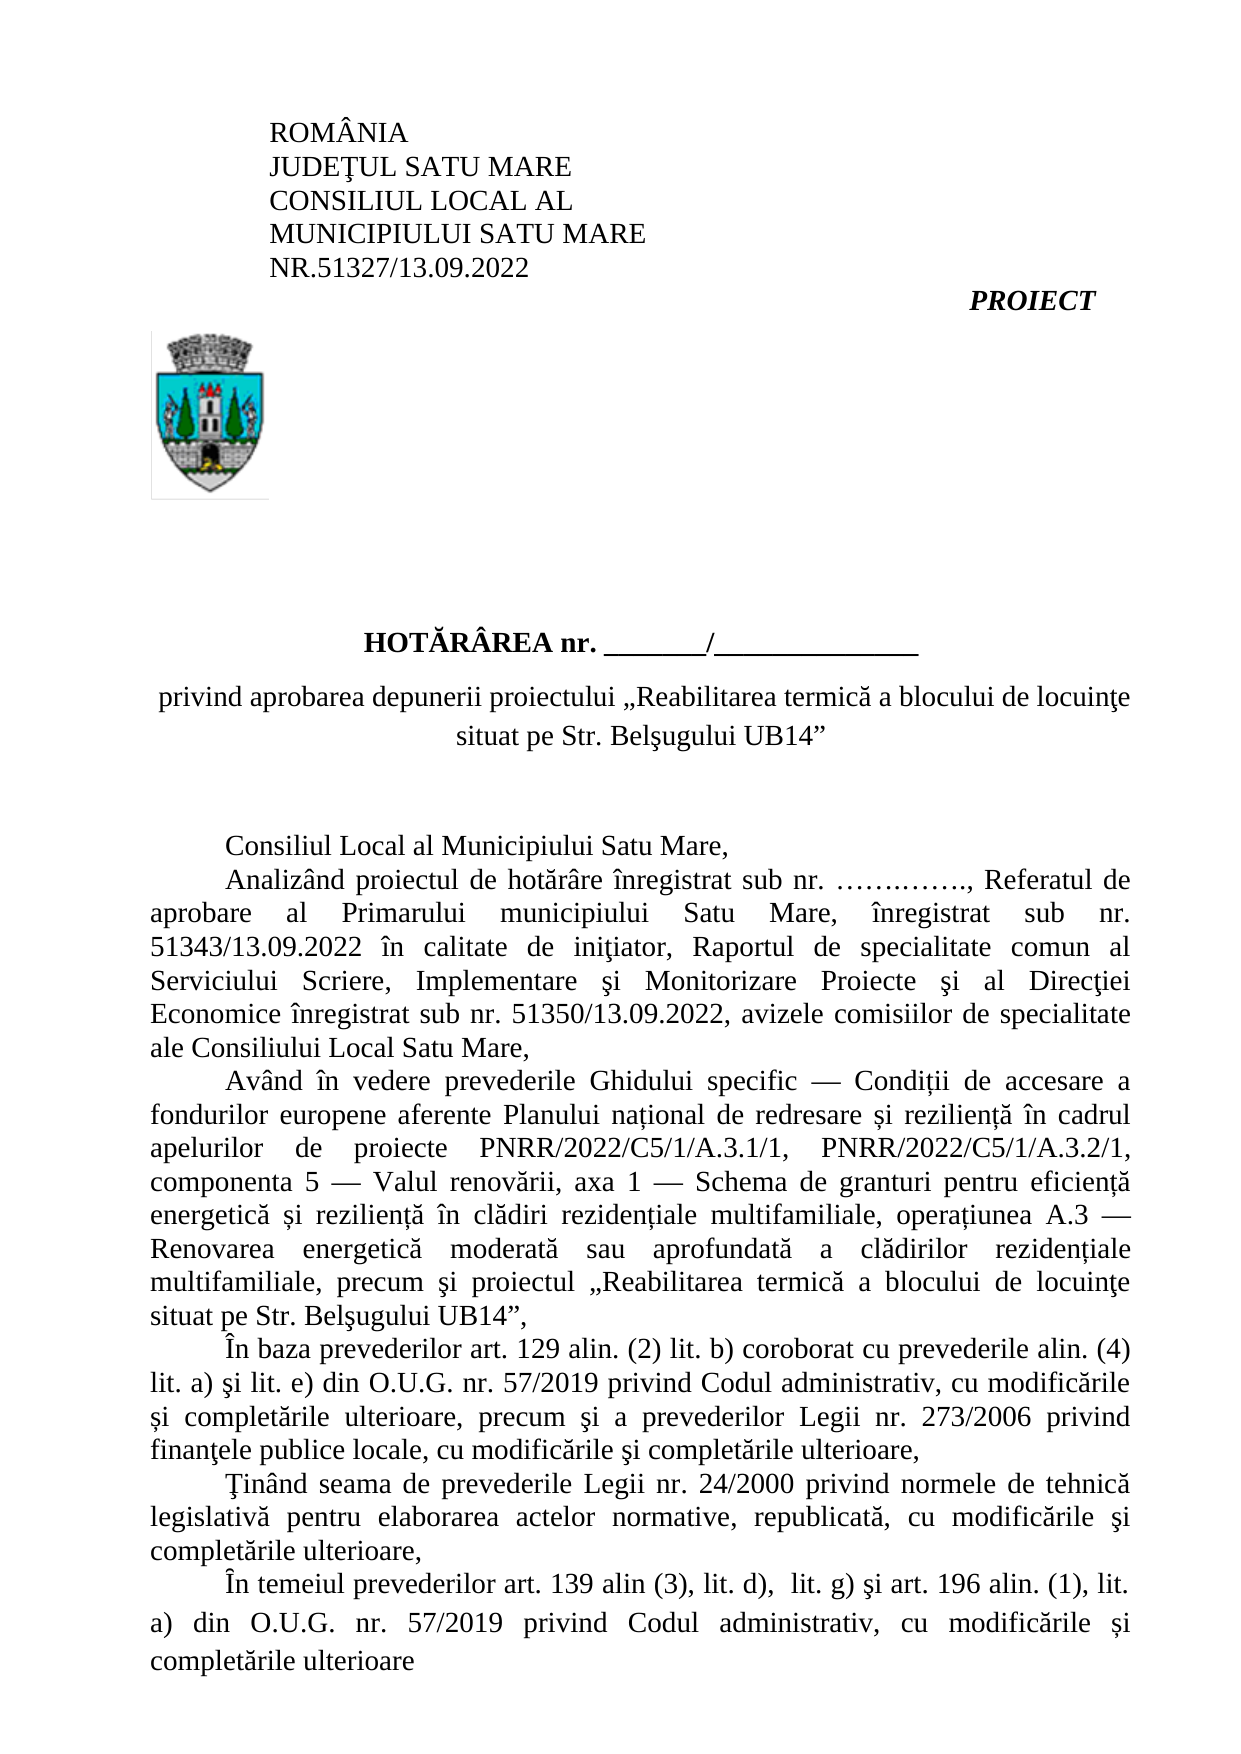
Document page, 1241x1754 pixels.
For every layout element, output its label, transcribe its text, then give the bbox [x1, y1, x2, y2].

text HOTĂRÂREA nr. _______/______________ [150, 625, 1132, 658]
text Ȋn temeiul prevederilor art. 139 alin (3), lit. d), lit. g) şi art. 196 alin. (1), lit. a) din O.U.G. nr. 57/2019 privind Codul administrativ, cu modificările și completările ulterioare [150, 1566, 1132, 1677]
text Având în vedere prevederile Ghidului specific — Condiții de accesare a fondurilor europene aferente Planului național de redresare și reziliență în cadrul apelurilor de proiecte PNRR/2022/C5/1/A.3.1/1, PNRR/2022/C5/1/A.3.2/1, componenta 5 — Valul renovării, axa 1 — Schema de granturi pentru eficiență energetică și reziliență în clădiri rezidențiale multifamiliale, operațiunea A.3 — Renovarea energetică moderată sau aprofundată a clădirilor rezidențiale multifamiliale, precum şi proiectul „Reabilitarea termică a blocului de locuinţe situat pe Str. Belşugului UB14”, [150, 1063, 1132, 1332]
text Ţinând seama de prevederile Legii nr. 24/2000 privind normele de tehnică legislativă pentru elaborarea actelor normative, republicată, cu modificările şi completările ulterioare, [150, 1466, 1132, 1566]
picture [150, 331, 269, 501]
text Analizând proiectul de hotărâre înregistrat sub nr. …….……., Referatul de aprobare al Primarului municipiului Satu Mare, înregistrat sub nr. 51343/13.09.2022 în calitate de iniţiator, Raportul de specialitate comun al Serviciului Scriere, Implementare şi Monitorizare Proiecte şi al Direcţiei Economice înregistrat sub nr. 51350/13.09.2022, avizele comisiilor de specialitate ale Consiliului Local Satu Mare, [150, 862, 1132, 1063]
text Consiliul Local al Municipiului Satu Mare, [150, 828, 1132, 862]
text În baza prevederilor art. 129 alin. (2) lit. b) coroborat cu prevederile alin. (4) lit. a) şi lit. e) din O.U.G. nr. 57/2019 privind Codul administrativ, cu modificările și completările ulterioare, precum şi a prevederilor Legii nr. 273/2006 privind finanţele publice locale, cu modificările şi completările ulterioare, [150, 1332, 1132, 1466]
text privind aprobarea depunerii proiectului „Reabilitarea termică a blocului de locuinţe situat pe Str. Belşugului UB14” [150, 679, 1132, 751]
